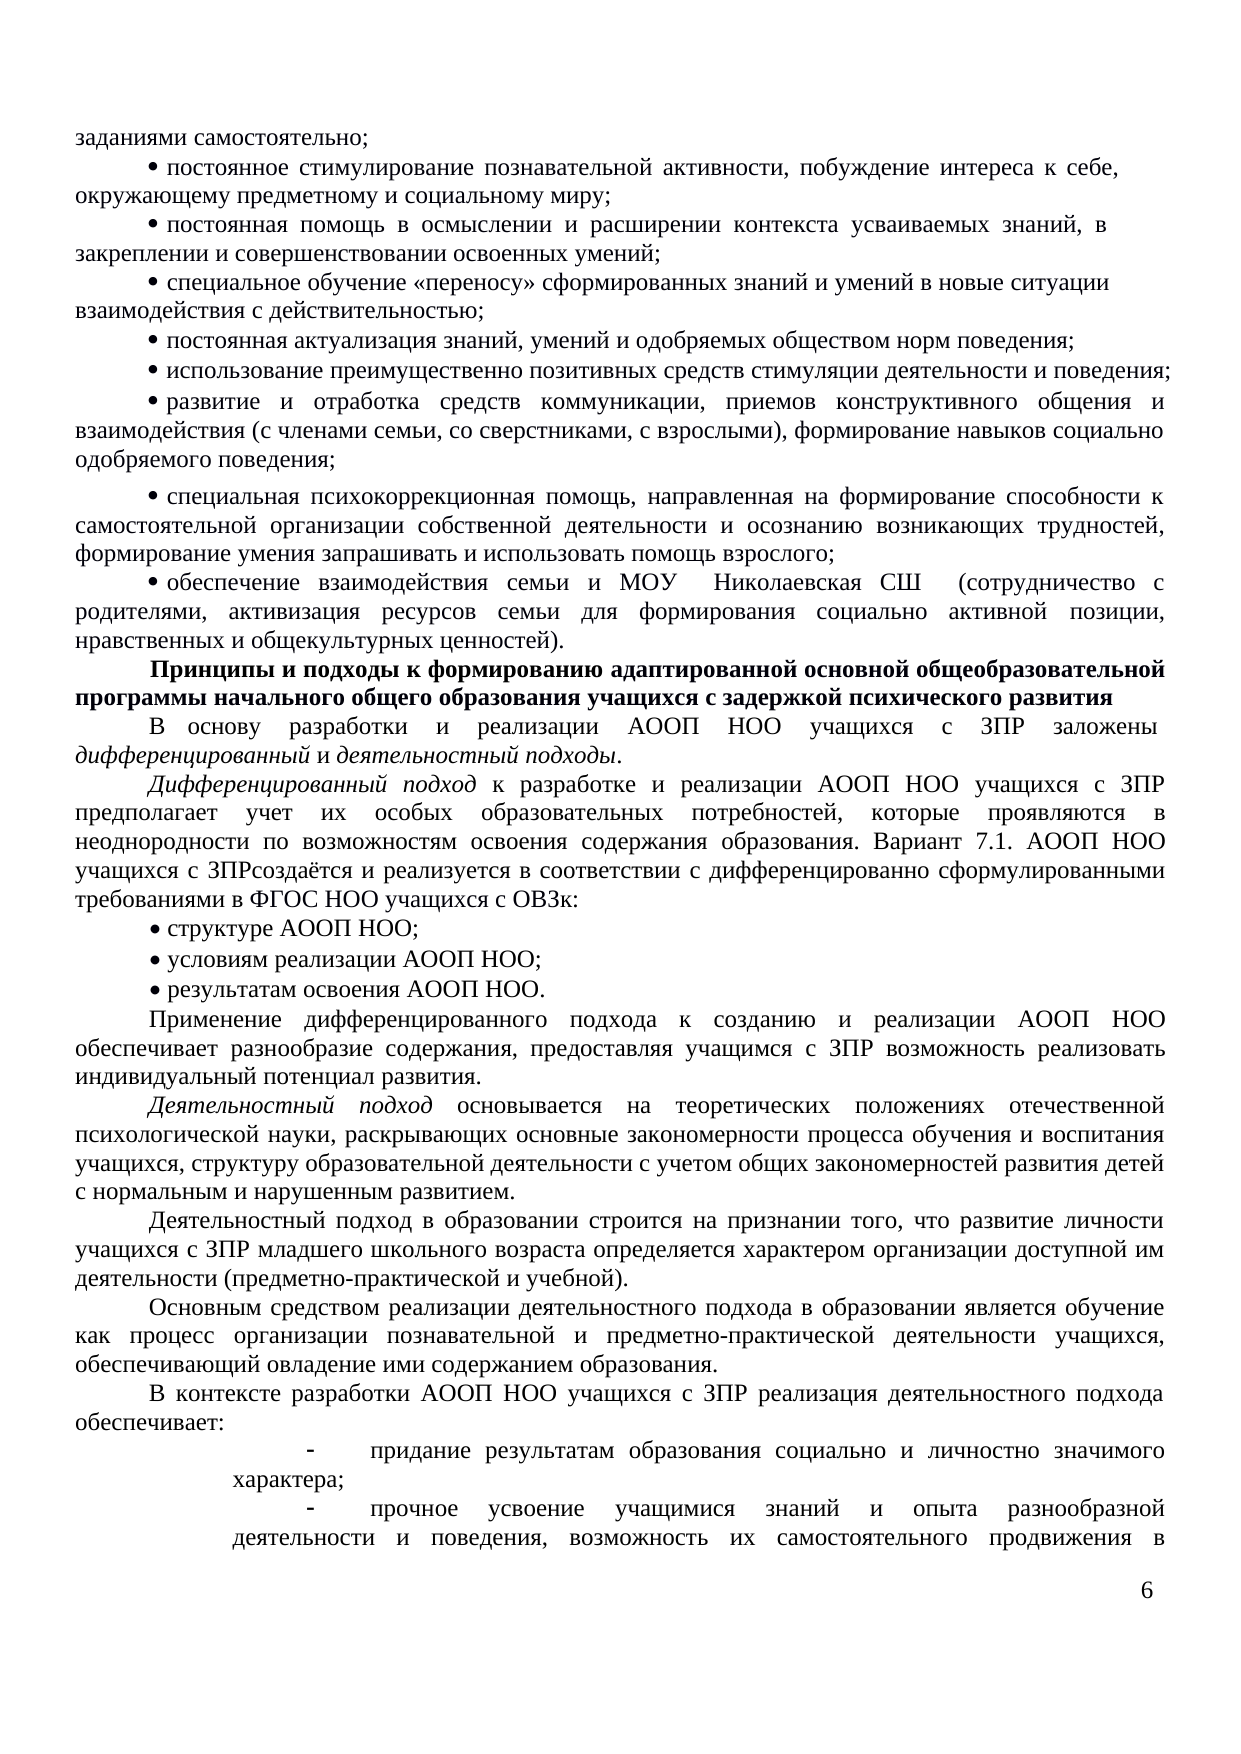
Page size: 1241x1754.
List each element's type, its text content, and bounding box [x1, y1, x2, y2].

text Деятельностный подход в образовании строится на признании того, что развитие личности учащихся с ЗПР младшего школьного возраста определяется характером организации доступной им деятельности (предметно-практической и учебной). [75, 1205, 1165, 1291]
list постоянная помощь в осмыслении и расширении контекста усваиваемых знаний, в закреплении и совершенствовании освоенных умений; [75, 209, 1165, 267]
text Дифференцированный подход к разработке и реализации АООП НОО учащихся с ЗПР предполагает учет их особых образовательных потребностей, которые проявляются в неоднородности по возможностям освоения содержания образования. Вариант 7.1. АООП НОО учащихся с ЗПРсоздаётся и реализуется в соответствии с дифференцированно сформулированными требованиями в ФГОС НОО учащихся с ОВЗк: [75, 769, 1166, 912]
text В основу разработки и реализации АООП НОО учащихся с ЗПР заложены [149, 711, 1240, 740]
list постоянное стимулирование познавательной активности, побуждение интереса к себе, окружающему предметному и социальному миру; [75, 152, 1165, 209]
text Основным средством реализации деятельностного подхода в образовании является обучение как процесс организации познавательной и предметно-практической деятельности учащихся, обеспечивающий овладение ими содержанием образования. [75, 1292, 1165, 1378]
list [75, 123, 1166, 152]
subtitle Принципы и подходы к формированию адаптированной основной общеобразовательной программы начального общего образования учащихся с задержкой психического развития [75, 654, 1165, 711]
list обеспечение взаимодействия семьи и МОУ Николаевская СШ (сотрудничество с родителями, активизация ресурсов семьи для формирования социально активной позиции, нравственных и общекультурных ценностей). [75, 567, 1165, 654]
list развитие и отработка средств коммуникации, приемов конструктивного общения и взаимодействия (с членами семьи, со сверстниками, с взрослыми), формирование навыков социально одобряемого поведения; [75, 386, 1165, 473]
text Применение дифференцированного подхода к созданию и реализации АООП НОО обеспечивает разнообразие содержания, предоставляя учащимся с ЗПР возможность реализовать индивидуальный потенциал развития. [75, 1004, 1166, 1090]
text Деятельностный подход основывается на теоретических положениях отечественной психологической науки, раскрывающих основные закономерности процесса обучения и воспитания учащихся, структуру образовательной деятельности с учетом общих закономерностей развития детей с нормальным и нарушенным развитием. [75, 1090, 1165, 1205]
text дифференцированный и деятельностный подходы. [75, 740, 1240, 769]
list результатам освоения АООП НОО. [149, 973, 1240, 1004]
list придание результатам образования социально и личностно значимого характера; [232, 1435, 1165, 1493]
list специальная психокоррекционная помощь, направленная на формирование способности к самостоятельной организации собственной деятельности и осознанию возникающих трудностей, формирование умения запрашивать и использовать помощь взрослого; [75, 481, 1164, 567]
list постоянная актуализация знаний, умений и одобряемых обществом норм поведения; [149, 324, 1240, 354]
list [232, 1493, 1165, 1550]
text В контексте разработки АООП НОО учащихся с ЗПР реализация деятельностного подхода обеспечивает: [75, 1378, 1165, 1435]
list условиям реализации АООП НОО; [149, 943, 1240, 973]
list структуре АООП НОО; [149, 912, 1240, 943]
list специальное обучение «переносу» сформированных знаний и умений в новые ситуации взаимодействия с действительностью; [75, 267, 1164, 324]
list использование преимущественно позитивных средств стимуляции деятельности и поведения; [149, 354, 1240, 385]
